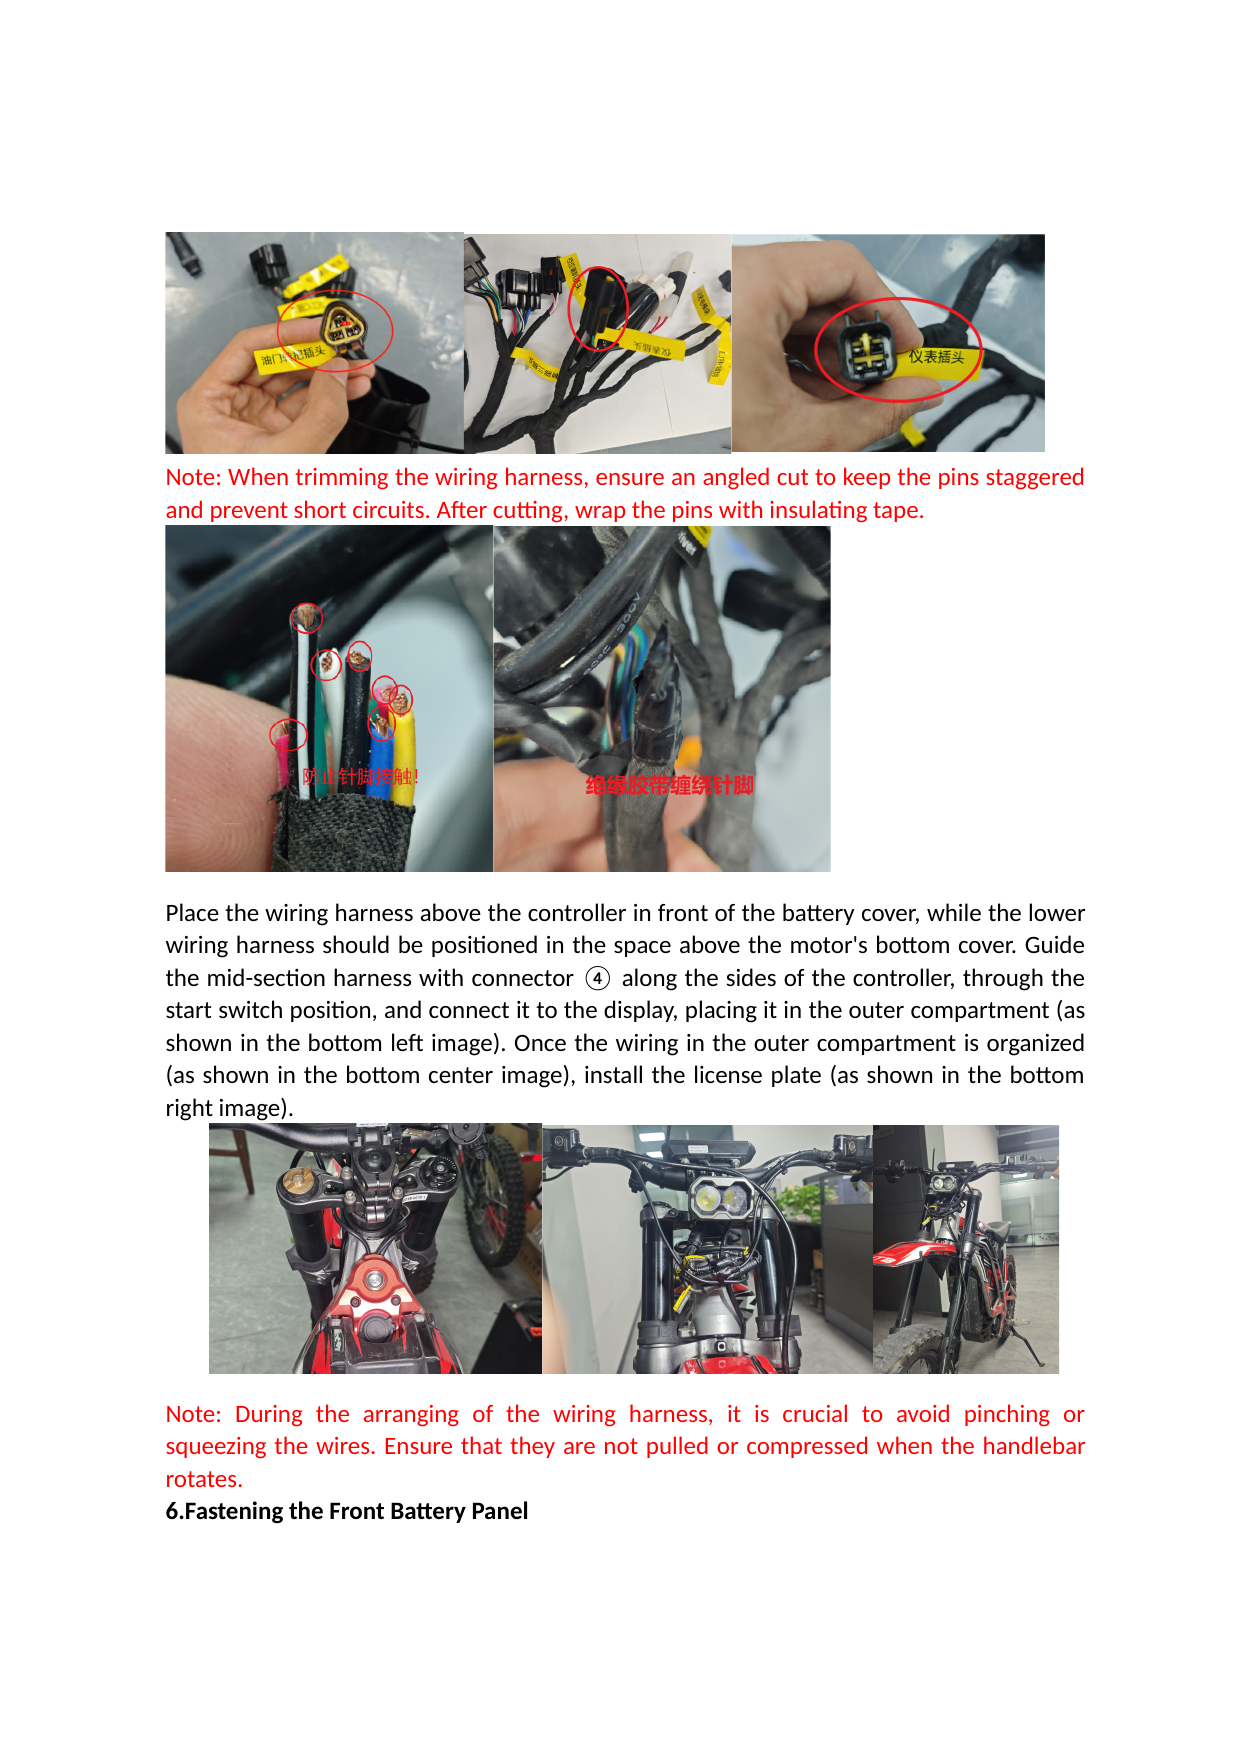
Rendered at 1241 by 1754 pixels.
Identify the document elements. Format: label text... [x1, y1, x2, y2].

picture [165, 232, 1044, 454]
text Note: During the arranging of the wiring harness, it is crucial to avoid pinching or squeezing the wires. Ensure that they are not pulled or compressed when the handlebar rotates. [165, 1397, 1087, 1494]
picture [209, 1123, 1060, 1374]
text Note: When trimming the wiring harness, ensure an angled cut to keep the pins staggered and prevent short circuits. After cutting, wrap the pins with insulating tape. [165, 460, 1087, 525]
text Place the wiring harness above the controller in front of the battery cover, while the lower wiring harness should be positioned in the space above the motor's bottom cover. Guide the mid-section harness with connector ④ along the sides of the controller, through the start switch position, and connect it to the display, placing it in the outer compartment (as shown in the bottom left image). Once the wiring in the outer compartment is organized (as shown in the bottom center image), install the license plate (as shown in the bottom right image). [165, 896, 1087, 1124]
picture [165, 525, 831, 872]
text 6.Fastening the Front Battery Panel [165, 1494, 1087, 1527]
